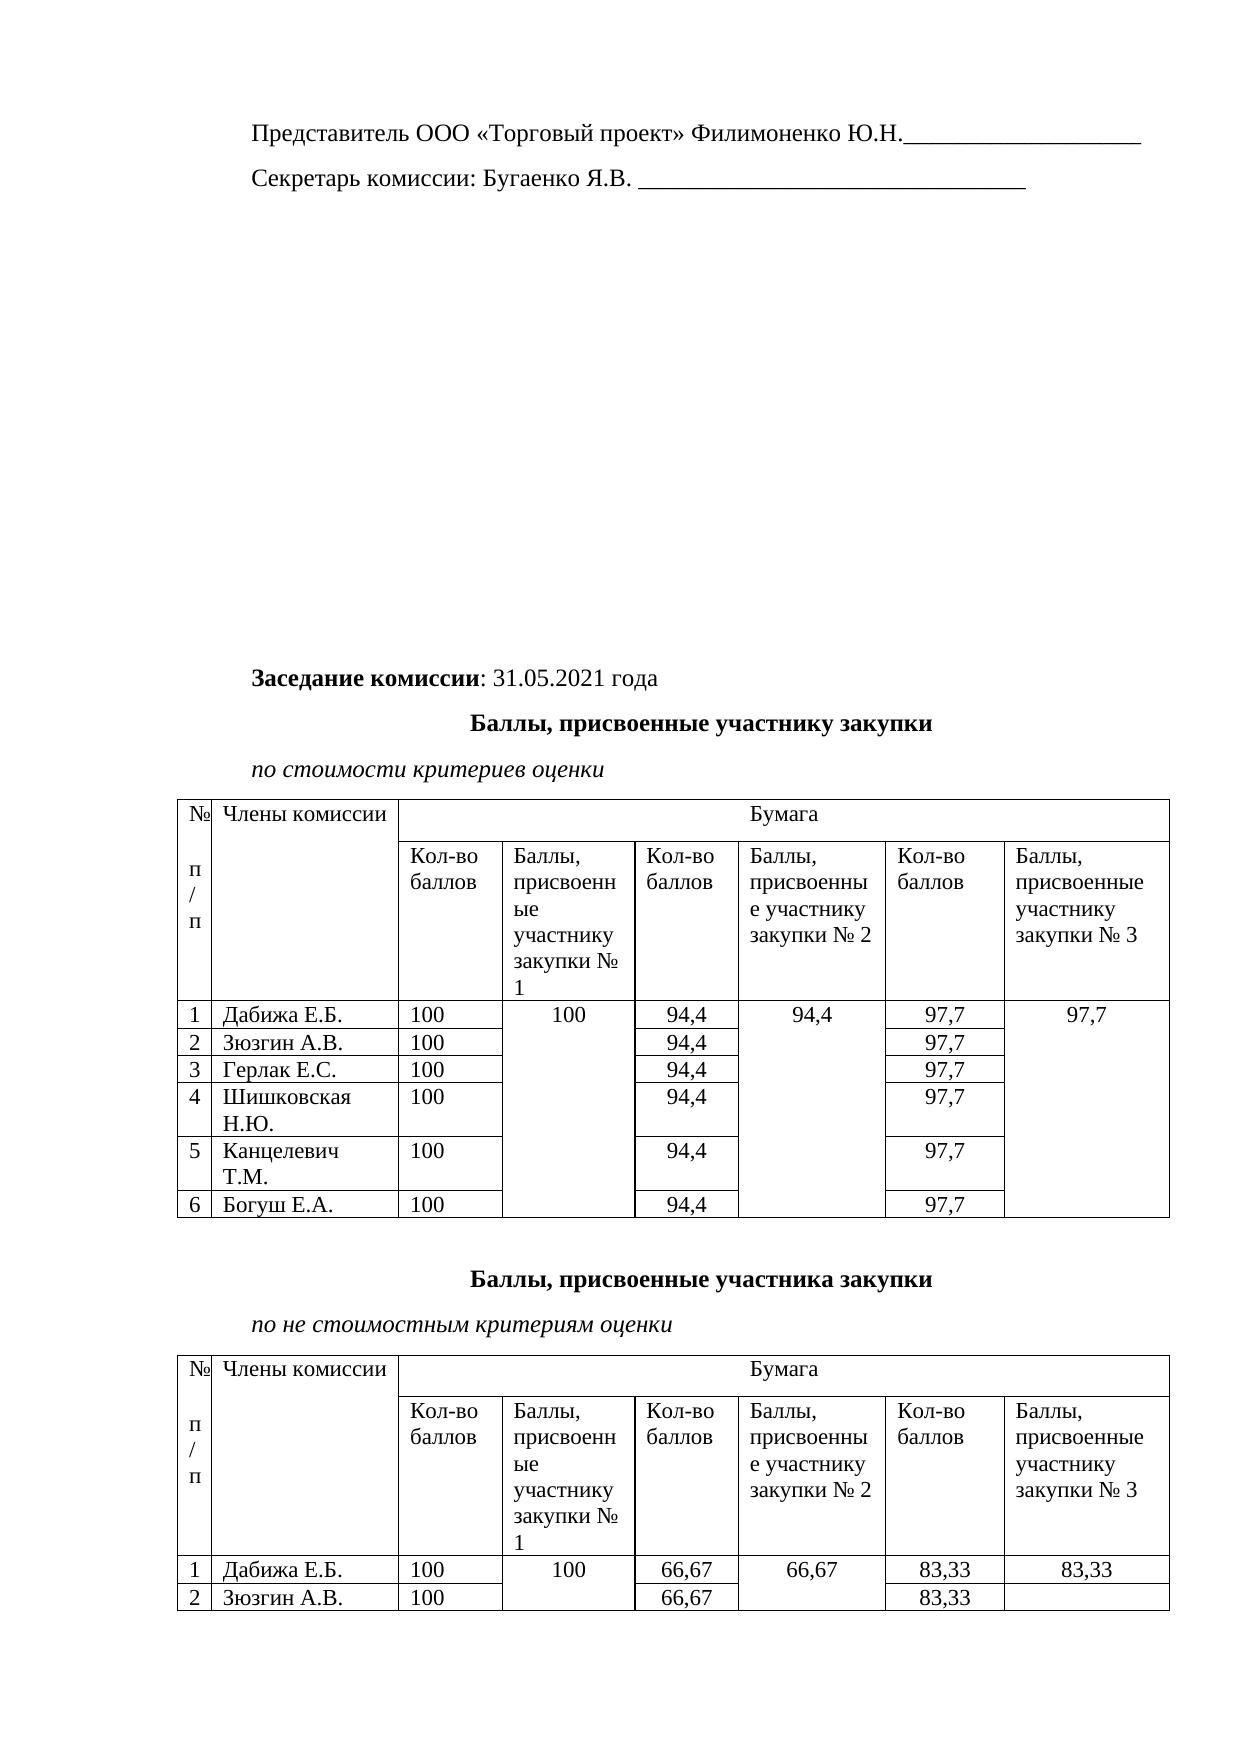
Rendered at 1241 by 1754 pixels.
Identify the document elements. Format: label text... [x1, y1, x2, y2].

table_cell 66,67 [739, 1556, 885, 1610]
table_cell 100 [399, 1029, 502, 1055]
table_cell [1005, 1584, 1169, 1610]
table_cell 4 [178, 1083, 211, 1136]
table_header Бумага [399, 800, 1169, 841]
table_cell Кол-во баллов [399, 1397, 502, 1555]
table_cell 100 [503, 1556, 634, 1610]
table_cell 100 [399, 1083, 502, 1136]
table_cell Канцелевич Т.М. [212, 1137, 398, 1190]
table_cell Баллы, присвоенные участнику закупки № 3 [1005, 842, 1169, 1000]
table_cell 97,7 [1005, 1001, 1169, 1217]
table_cell 100 [503, 1001, 634, 1217]
table_cell 100 [399, 1191, 502, 1217]
table_cell 66,67 [636, 1584, 738, 1610]
text Заседание комиссии: 31.05.2021 года [177, 663, 1152, 692]
table_cell Кол-во баллов [636, 842, 738, 1000]
table_cell 2 [178, 1029, 211, 1055]
text Баллы, присвоенные участнику закупки [177, 708, 1152, 737]
table_cell Баллы, присвоенные участнику закупки № 2 [739, 842, 885, 1000]
table_cell 94,4 [739, 1001, 885, 1217]
table_cell Баллы, присвоенные участнику закупки № 1 [503, 1397, 634, 1555]
table_cell Баллы, присвоенные участнику закупки № 3 [1005, 1397, 1169, 1555]
table_cell Герлак Е.С. [212, 1056, 398, 1082]
table_cell 83,33 [886, 1556, 1004, 1583]
table_cell 97,7 [886, 1137, 1004, 1190]
table_cell 100 [399, 1001, 502, 1027]
table_cell Кол-во баллов [636, 1397, 738, 1555]
table_cell 100 [399, 1056, 502, 1082]
table_cell Дабижа Е.Б. [212, 1556, 398, 1583]
table_cell 1 [178, 1556, 211, 1583]
table_cell Дабижа Е.Б. [212, 1001, 398, 1027]
table_cell Кол-во баллов [399, 842, 502, 1000]
text Баллы, присвоенные участника закупки [177, 1264, 1152, 1292]
table_header № п/п [178, 800, 211, 1000]
table_cell Богуш Е.А. [212, 1191, 398, 1217]
text по не стоимостным критериям оценки [177, 1309, 1152, 1338]
text по стоимости критериев оценки [177, 754, 1152, 783]
table_cell 6 [178, 1191, 211, 1217]
table_cell 94,4 [636, 1137, 738, 1190]
table_cell Баллы, присвоенные участнику закупки № 2 [739, 1397, 885, 1555]
table_cell 100 [399, 1137, 502, 1190]
table_cell Зюзгин А.В. [212, 1029, 398, 1055]
table_cell 97,7 [886, 1056, 1004, 1082]
table_cell 1 [178, 1001, 211, 1027]
text Представитель ООО «Торговый проект» Филимоненко Ю.Н.___________________ [177, 118, 1152, 147]
table_cell Кол-во баллов [886, 842, 1004, 1000]
table_cell Баллы, присвоенные участнику закупки № 1 [503, 842, 634, 1000]
table_cell Зюзгин А.В. [212, 1584, 398, 1610]
table_cell 97,7 [886, 1029, 1004, 1055]
table_header № п/п [178, 1356, 211, 1555]
table_cell 2 [178, 1584, 211, 1610]
table_header Бумага [399, 1356, 1169, 1396]
table_cell 3 [178, 1056, 211, 1082]
table_cell Кол-во баллов [886, 1397, 1004, 1555]
table_cell 94,4 [636, 1001, 738, 1027]
table_cell 94,4 [636, 1029, 738, 1055]
table_header Члены комиссии [212, 1356, 398, 1555]
table_cell 100 [399, 1556, 502, 1583]
table_cell 97,7 [886, 1191, 1004, 1217]
table_cell 94,4 [636, 1056, 738, 1082]
table_cell 66,67 [636, 1556, 738, 1583]
table_cell 94,4 [636, 1191, 738, 1217]
table_cell Шишковская Н.Ю. [212, 1083, 398, 1136]
table_cell 5 [178, 1137, 211, 1190]
table_header Члены комиссии [212, 800, 398, 1000]
table_cell 83,33 [1005, 1556, 1169, 1583]
table_cell 100 [399, 1584, 502, 1610]
table_cell 83,33 [886, 1584, 1004, 1610]
table_cell 94,4 [636, 1083, 738, 1136]
table_cell 97,7 [886, 1001, 1004, 1027]
table_cell 97,7 [886, 1083, 1004, 1136]
text Секретарь комиссии: Бугаенко Я.В. _______________________________ [177, 163, 1152, 192]
